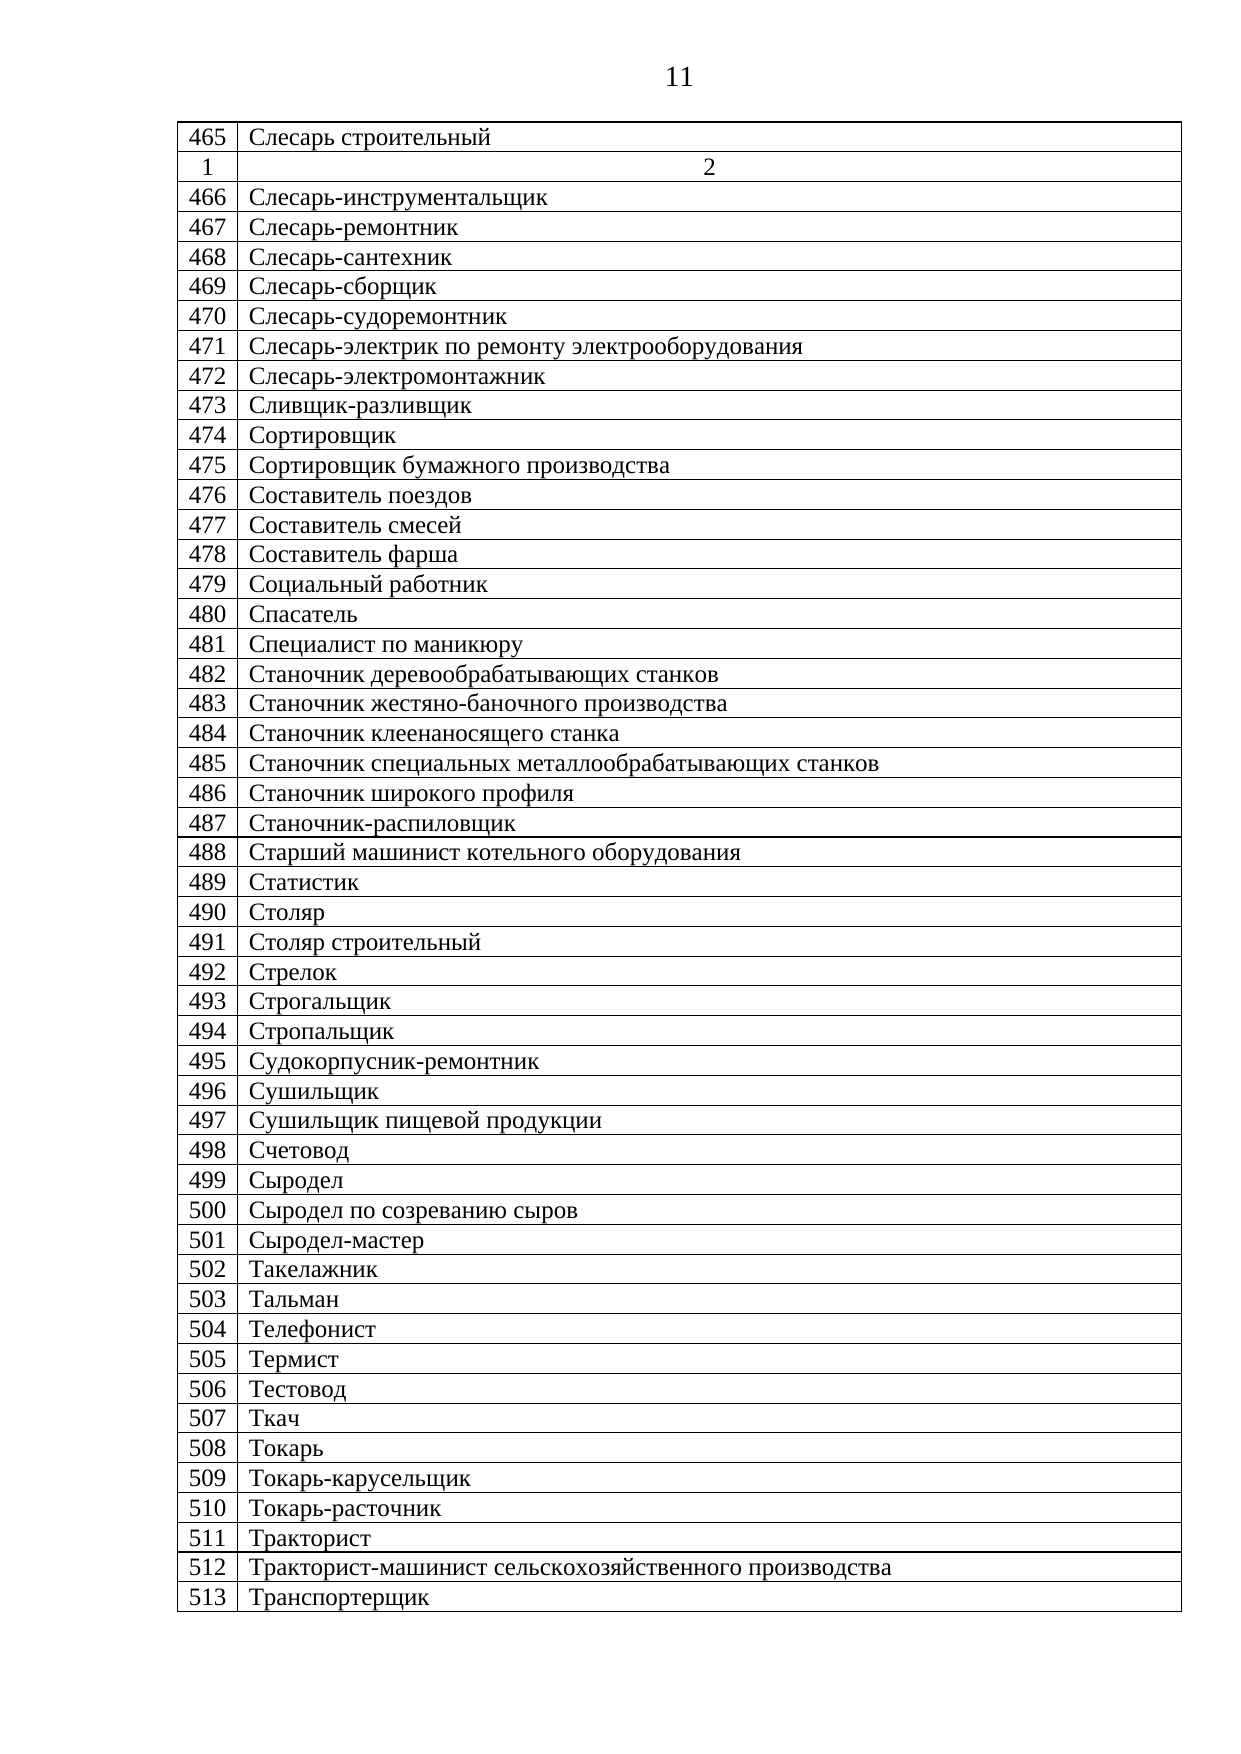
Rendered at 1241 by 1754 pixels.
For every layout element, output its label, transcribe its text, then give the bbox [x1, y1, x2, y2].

table_cell Термист [238, 1344, 1181, 1373]
table_cell 473 [178, 391, 237, 419]
table_cell Транспортерщик [238, 1582, 1181, 1611]
table_cell 507 [178, 1404, 237, 1432]
table_cell 468 [178, 242, 237, 270]
table_cell Станочник деревообрабатывающих станков [238, 659, 1181, 687]
table_cell Спасатель [238, 599, 1181, 628]
table_cell Такелажник [238, 1255, 1181, 1283]
table_cell 465 [178, 123, 237, 151]
table_cell 495 [178, 1046, 237, 1075]
table_cell Социальный работник [238, 569, 1181, 598]
table_cell Сортировщик [238, 420, 1181, 449]
table_cell 512 [178, 1553, 237, 1581]
table_cell 508 [178, 1433, 237, 1462]
table_cell Тракторист [238, 1523, 1181, 1551]
table_cell 488 [178, 838, 237, 866]
table_cell 506 [178, 1374, 237, 1402]
table_cell 490 [178, 897, 237, 926]
table_cell Сыродел по созреванию сыров [238, 1195, 1181, 1224]
table_cell Сортировщик бумажного производства [238, 450, 1181, 479]
table_cell 474 [178, 420, 237, 449]
table_cell Слесарь-ремонтник [238, 212, 1181, 241]
table_cell Токарь-расточник [238, 1493, 1181, 1522]
table_cell Специалист по маникюру [238, 629, 1181, 658]
table_cell Стрелок [238, 957, 1181, 985]
table_cell 502 [178, 1255, 237, 1283]
table_cell Статистик [238, 867, 1181, 896]
table_cell 470 [178, 301, 237, 330]
table_cell Судокорпусник-ремонтник [238, 1046, 1181, 1075]
table_cell 489 [178, 867, 237, 896]
table_cell Слесарь-инструментальщик [238, 182, 1181, 211]
table_cell 478 [178, 540, 237, 568]
table_cell Столяр строительный [238, 927, 1181, 956]
table_cell Токарь-карусельщик [238, 1463, 1181, 1492]
table_cell 503 [178, 1284, 237, 1313]
table_cell Ткач [238, 1404, 1181, 1432]
table_cell 510 [178, 1493, 237, 1522]
table_cell Слесарь-сборщик [238, 271, 1181, 300]
table_cell 501 [178, 1225, 237, 1253]
table_cell Слесарь-сантехник [238, 242, 1181, 270]
table_cell Счетовод [238, 1135, 1181, 1164]
table_cell 513 [178, 1582, 237, 1611]
table_cell Сыродел [238, 1165, 1181, 1194]
table_cell Слесарь строительный [238, 123, 1181, 151]
table_cell Тракторист-машинист сельскохозяйственного производства [238, 1553, 1181, 1581]
table_cell Слесарь-судоремонтник [238, 301, 1181, 330]
table_cell Сушильщик пищевой продукции [238, 1106, 1181, 1134]
table_cell 477 [178, 510, 237, 538]
table_cell 471 [178, 331, 237, 360]
table_cell Сыродел-мастер [238, 1225, 1181, 1253]
table_cell Станочник клеенаносящего станка [238, 718, 1181, 747]
table_cell 484 [178, 718, 237, 747]
table_cell 1 [178, 152, 237, 181]
table_cell Слесарь-электрик по ремонту электрооборудования [238, 331, 1181, 360]
table_cell Тестовод [238, 1374, 1181, 1402]
table_cell 499 [178, 1165, 237, 1194]
table_cell 486 [178, 778, 237, 807]
table_cell Составитель фарша [238, 540, 1181, 568]
table_cell Старший машинист котельного оборудования [238, 838, 1181, 866]
table_cell 496 [178, 1076, 237, 1104]
table_cell Сушильщик [238, 1076, 1181, 1104]
table_cell Стропальщик [238, 1016, 1181, 1045]
table_cell 505 [178, 1344, 237, 1373]
table_cell 497 [178, 1106, 237, 1134]
table_cell 487 [178, 808, 237, 836]
table_cell Токарь [238, 1433, 1181, 1462]
table_cell 494 [178, 1016, 237, 1045]
table_cell Строгальщик [238, 986, 1181, 1015]
table_cell 511 [178, 1523, 237, 1551]
table_cell Станочник жестяно-баночного производства [238, 689, 1181, 717]
table_cell 493 [178, 986, 237, 1015]
table_cell 504 [178, 1314, 237, 1343]
table_cell Станочник специальных металлообрабатывающих станков [238, 748, 1181, 777]
table_cell 498 [178, 1135, 237, 1164]
table_cell Станочник широкого профиля [238, 778, 1181, 807]
table_cell 482 [178, 659, 237, 687]
table_cell 500 [178, 1195, 237, 1224]
table_cell Слесарь-электромонтажник [238, 361, 1181, 389]
table_cell 467 [178, 212, 237, 241]
table_cell 480 [178, 599, 237, 628]
table_cell Станочник-распиловщик [238, 808, 1181, 836]
table_cell 492 [178, 957, 237, 985]
table_cell 481 [178, 629, 237, 658]
table_cell Составитель смесей [238, 510, 1181, 538]
table_cell Столяр [238, 897, 1181, 926]
table_cell 466 [178, 182, 237, 211]
table_cell 509 [178, 1463, 237, 1492]
table_cell Составитель поездов [238, 480, 1181, 509]
table_cell Тальман [238, 1284, 1181, 1313]
table_cell 2 [238, 152, 1181, 181]
table_cell Сливщик-разливщик [238, 391, 1181, 419]
table_cell Телефонист [238, 1314, 1181, 1343]
table_cell 491 [178, 927, 237, 956]
table_cell 469 [178, 271, 237, 300]
table_cell 476 [178, 480, 237, 509]
table_cell 472 [178, 361, 237, 389]
table_cell 475 [178, 450, 237, 479]
table_cell 485 [178, 748, 237, 777]
table_cell 483 [178, 689, 237, 717]
table_cell 479 [178, 569, 237, 598]
